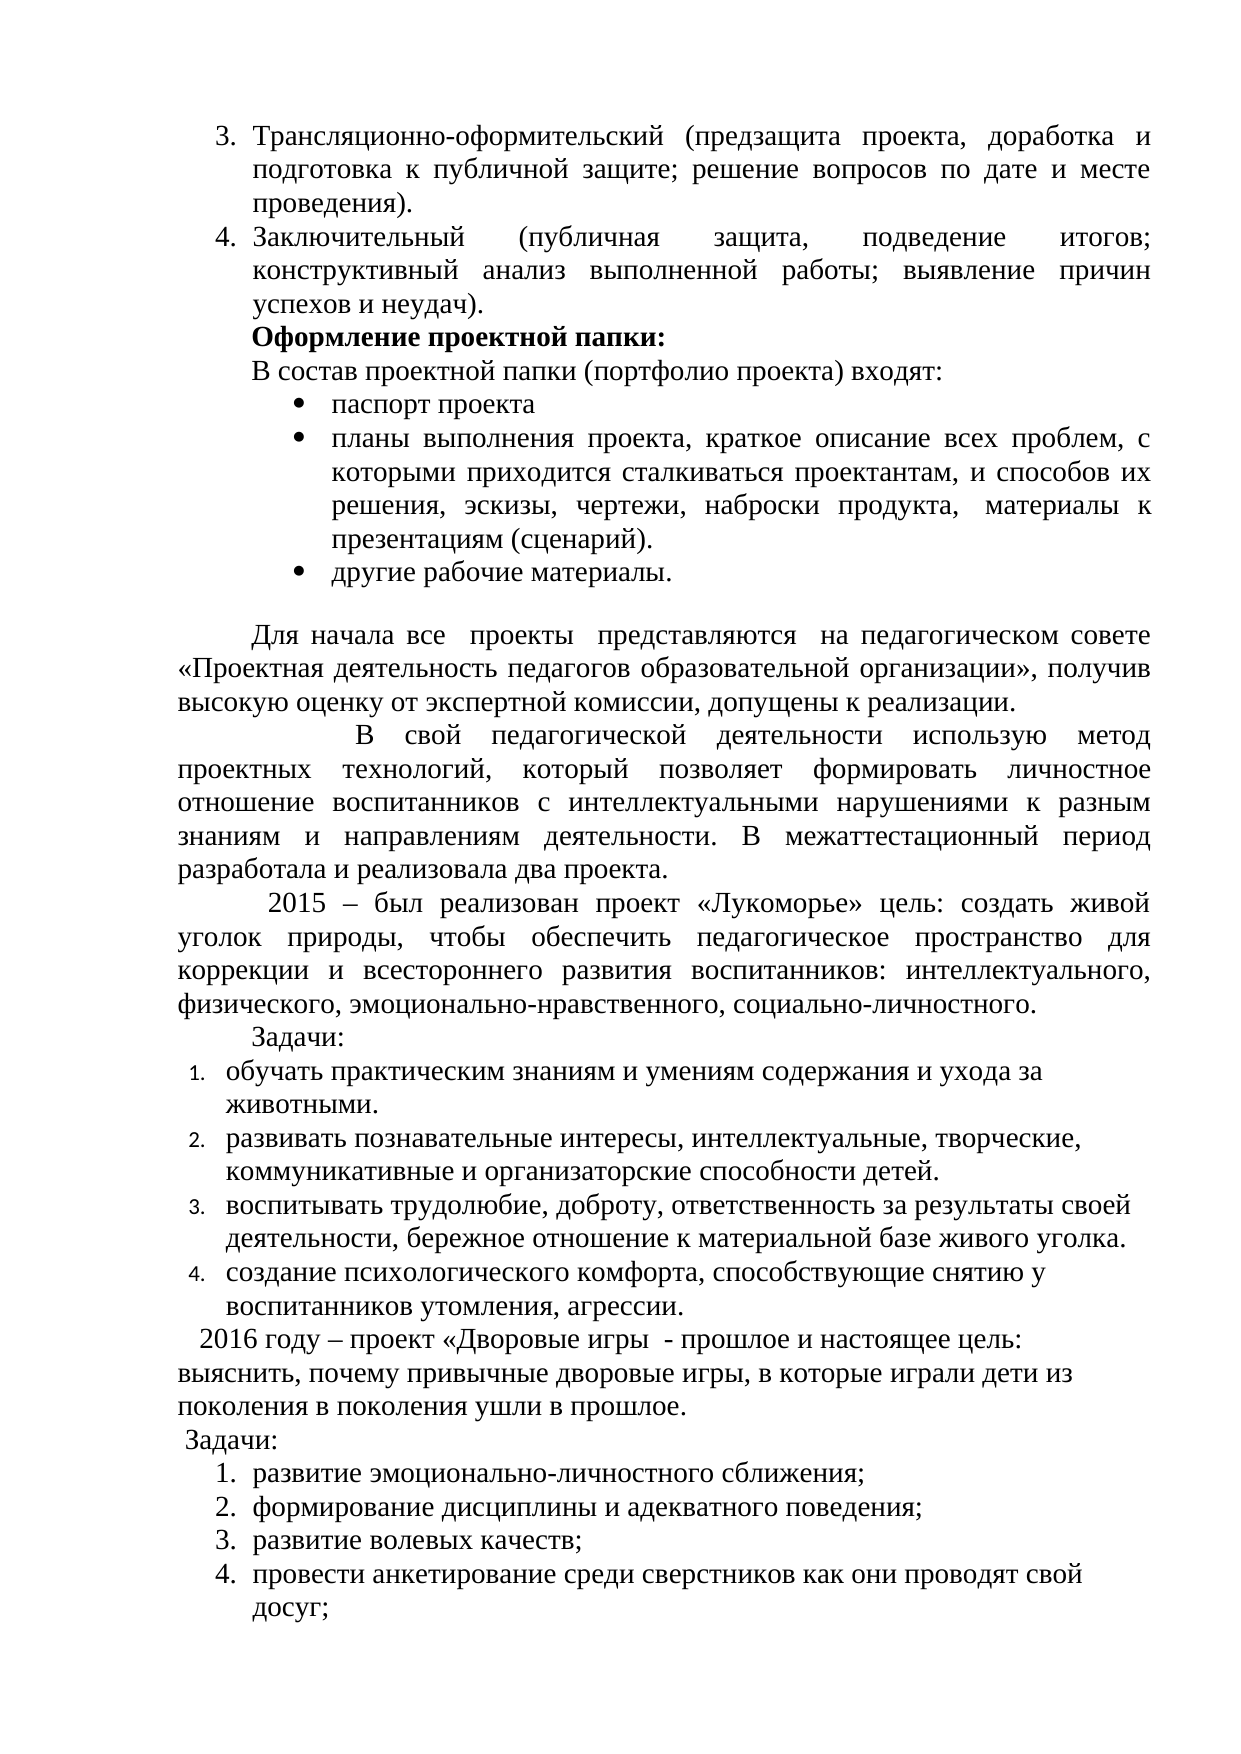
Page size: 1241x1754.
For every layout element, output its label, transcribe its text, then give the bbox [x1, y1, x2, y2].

list обучать практическим знаниям и умениям содержания и ухода за животными. [188, 1053, 1152, 1120]
list другие рабочие материалы. [294, 554, 1152, 588]
list развитие эмоционально-личностного сближения; [215, 1455, 1152, 1489]
list планы выполнения проекта, краткое описание всех проблем, с которыми приходится сталкиваться проектантам, и способов их решения, эскизы, чертежи, наброски продукта, материалы к презентациям (сценарий). [294, 420, 1152, 554]
text 2016 году – проект «Дворовые игры - прошлое и настоящее цель: выяснить, почему привычные дворовые игры, в которые играли дети из поколения в поколения ушли в прошлое. [177, 1321, 1152, 1422]
list развитие волевых качеств; [215, 1522, 1152, 1556]
list Заключительный (публичная защита, подведение итогов; конструктивный анализ выполненной работы; выявление причин успехов и неудач). [215, 219, 1152, 319]
text 2015 – был реализован проект «Лукоморье» цель: создать живой уголок природы, чтобы обеспечить педагогическое пространство для коррекции и всестороннего развития воспитанников: интеллектуального, физического, эмоционально-нравственного, социально-личностного. [177, 885, 1152, 1019]
list формирование дисциплины и адекватного поведения; [215, 1489, 1152, 1522]
list провести анкетирование среди сверстников как они проводят свой досуг; [215, 1556, 1152, 1623]
subtitle Оформление проектной папки: [177, 319, 1152, 353]
list создание психологического комфорта, способствующие снятию у воспитанников утомления, агрессии. [188, 1254, 1152, 1321]
text Задачи: [177, 1019, 1152, 1053]
list Трансляционно-оформительский (предзащита проекта, доработка и подготовка к публичной защите; решение вопросов по дате и месте проведения). [215, 118, 1152, 219]
text Задачи: [177, 1422, 1152, 1455]
text В свой педагогической деятельности использую метод проектных технологий, который позволяет формировать личностное отношение воспитанников с интеллектуальными нарушениями к разным знаниям и направлениям деятельности. В межаттестационный период разработала и реализовала два проекта. [177, 717, 1152, 885]
text В состав проектной папки (портфолио проекта) входят: [177, 353, 1152, 386]
list развивать познавательные интересы, интеллектуальные, творческие, коммуникативные и организаторские способности детей. [188, 1120, 1152, 1187]
text Для начала все проекты представляются на педагогическом совете «Проектная деятельность педагогов образовательной организации», получив высокую оценку от экспертной комиссии, допущены к реализации. [177, 617, 1152, 717]
list воспитывать трудолюбие, доброту, ответственность за результаты своей деятельности, бережное отношение к материальной базе живого уголка. [188, 1187, 1152, 1254]
list паспорт проекта [294, 386, 1152, 420]
